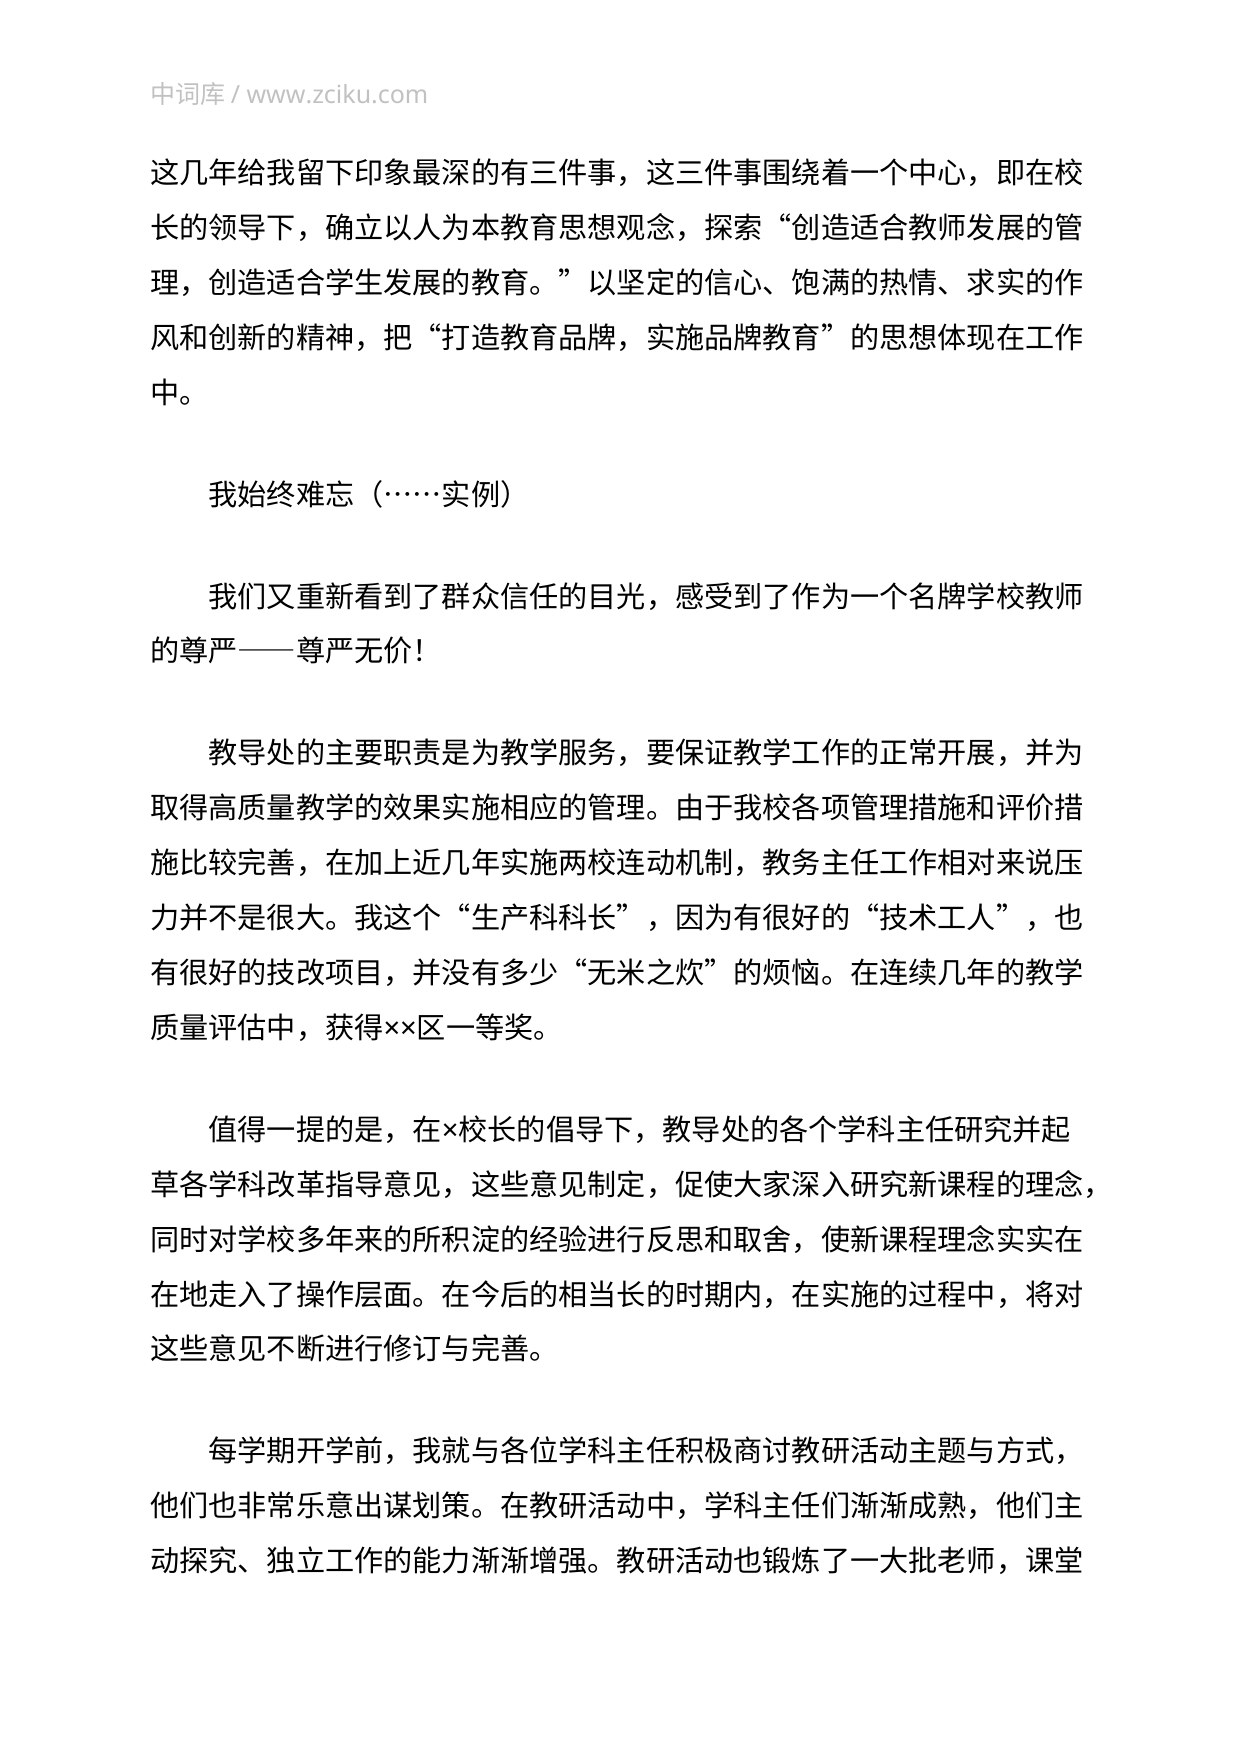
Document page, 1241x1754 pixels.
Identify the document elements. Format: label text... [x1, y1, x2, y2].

text 教导处的主要职责是为教学服务，要保证教学工作的正常开展，并为取得高质量教学的效果实施相应的管理。由于我校各项管理措施和评价措施比较完善，在加上近几年实施两校连动机制，教务主任工作相对来说压力并不是很大。我这个“生产科科长”，因为有很好的“技术工人”，也有很好的技改项目，并没有多少“无米之炊”的烦恼。在连续几年的教学质量评估中，获得××区一等奖。 [150, 730, 1090, 1047]
text 我们又重新看到了群众信任的目光，感受到了作为一个名牌学校教师的尊严——尊严无价！ [150, 573, 1090, 670]
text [150, 1428, 1090, 1580]
text 值得一提的是，在×校长的倡导下，教导处的各个学科主任研究并起草各学科改革指导意见，这些意见制定，促使大家深入研究新课程的理念，同时对学校多年来的所积淀的经验进行反思和取舍，使新课程理念实实在在地走入了操作层面。在今后的相当长的时期内，在实施的过程中，将对这些意见不断进行修订与完善。 [150, 1106, 1090, 1368]
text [150, 150, 1090, 412]
text 我始终难忘（……实例） [150, 471, 1090, 514]
